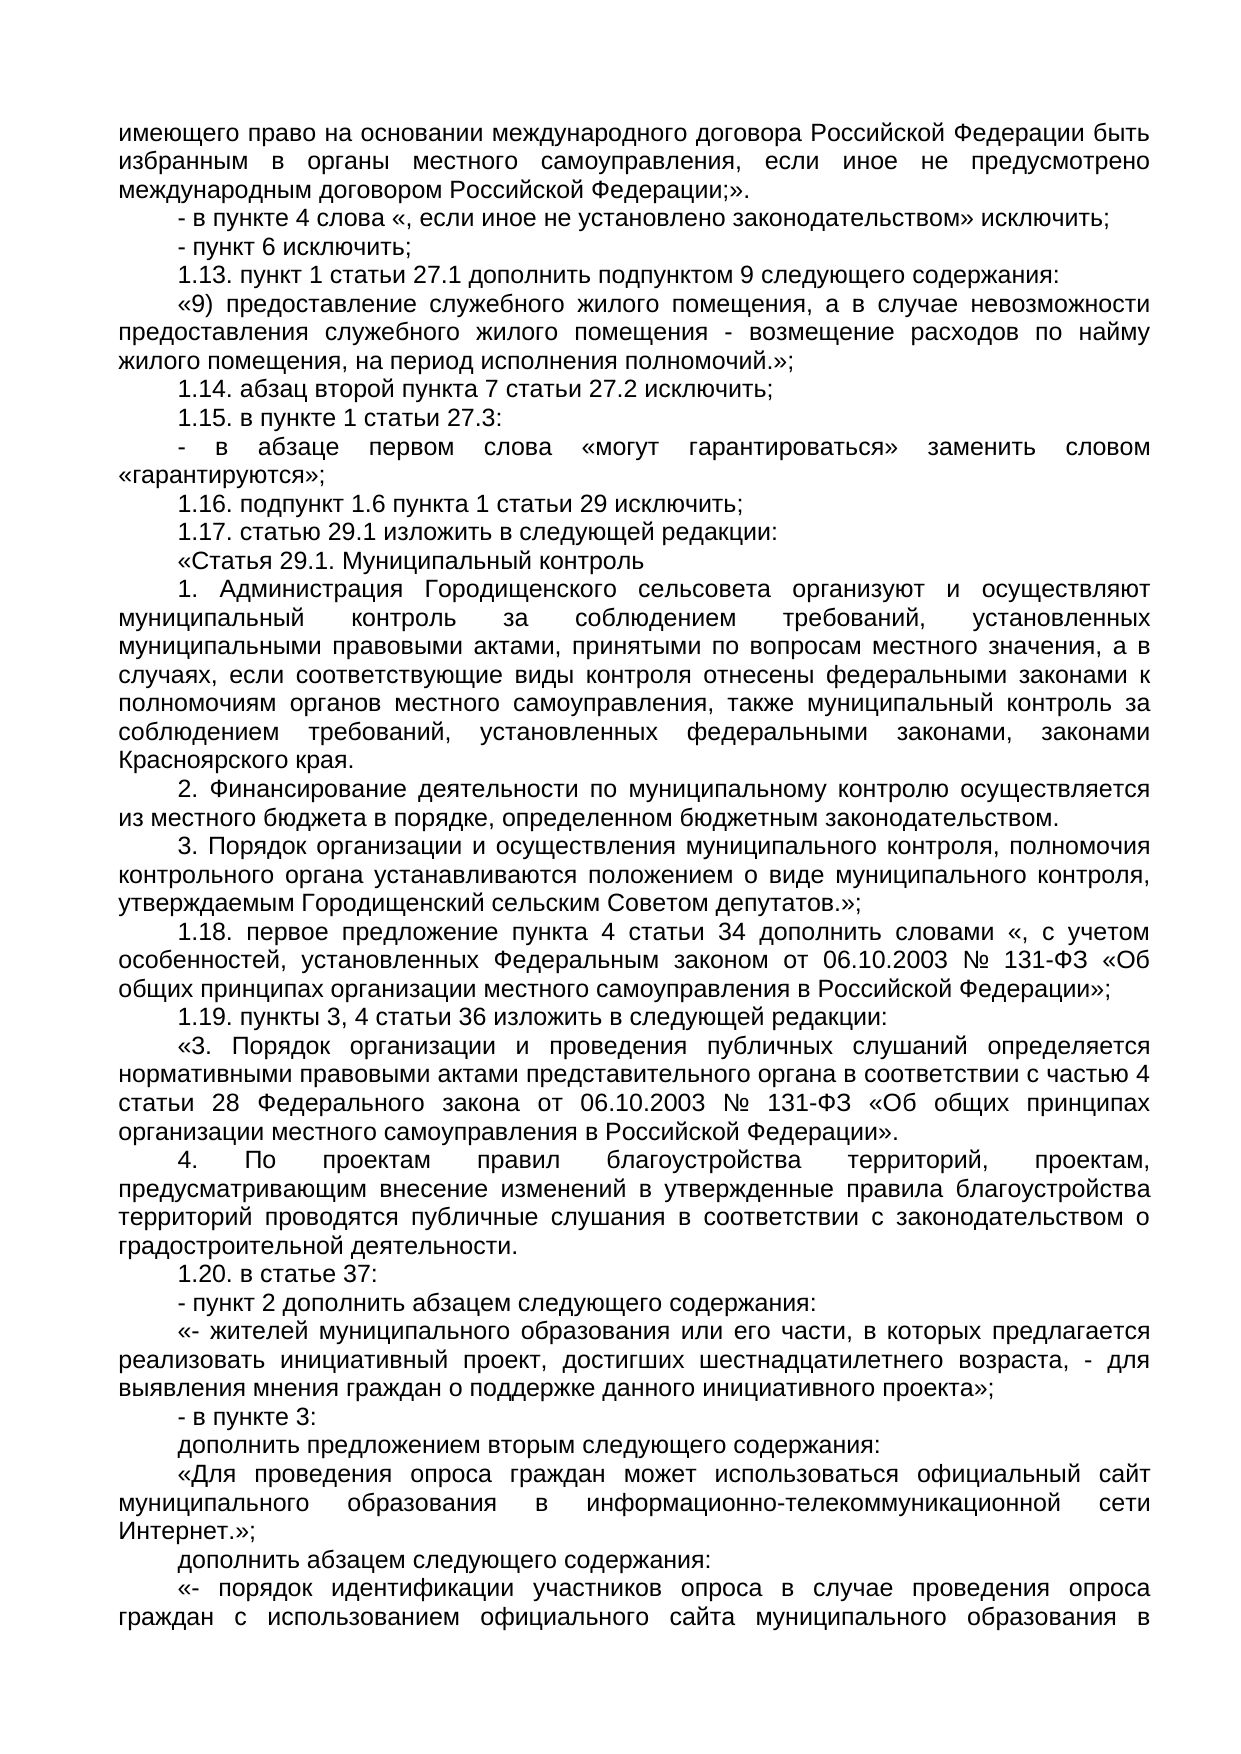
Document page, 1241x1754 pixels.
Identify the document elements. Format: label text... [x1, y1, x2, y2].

text 1. Администрация Городищенского сельсовета организуют и осуществляют муниципальный контроль за соблюдением требований, установленных муниципальными правовыми актами, принятыми по вопросам местного значения, а в случаях, если соответствующие виды контроля отнесены федеральными законами к полномочиям органов местного самоуправления, также муниципальный контроль за соблюдением требований, установленных федеральными законами, законами Красноярского края. [118, 575, 1152, 774]
text 1.13. пункт 1 статьи 27.1 дополнить подпунктом 9 следующего содержания: [118, 261, 1152, 289]
text дополнить предложением вторым следующего содержания: [118, 1431, 1152, 1459]
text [118, 1574, 1152, 1631]
text «9) предоставление служебного жилого помещения, а в случае невозможности предоставления служебного жилого помещения - возмещение расходов по найму жилого помещения, на период исполнения полномочий.»; [118, 289, 1152, 375]
text 1.20. в статье 37: [118, 1260, 1152, 1288]
text 1.17. статью 29.1 изложить в следующей редакции: [118, 518, 1152, 546]
text - в пункте 4 слова «, если иное не установлено законодательством» исключить; [118, 204, 1152, 232]
text «- жителей муниципального образования или его части, в которых предлагается реализовать инициативный проект, достигших шестнадцатилетнего возраста, - для выявления мнения граждан о поддержке данного инициативного проекта»; [118, 1317, 1152, 1402]
text 1.18. первое предложение пункта 4 статьи 34 дополнить словами «, с учетом особенностей, установленных Федеральным законом от 06.10.2003 № 131-ФЗ «Об общих принципах организации местного самоуправления в Российской Федерации»; [118, 917, 1152, 1003]
text 1.19. пункты 3, 4 статьи 36 изложить в следующей редакции: [118, 1003, 1152, 1031]
text 1.15. в пункте 1 статьи 27.3: [118, 403, 1152, 432]
text дополнить абзацем следующего содержания: [118, 1545, 1152, 1574]
text 3. Порядок организации и осуществления муниципального контроля, полномочия контрольного органа устанавливаются положением о виде муниципального контроля, утверждаемым Городищенский сельским Советом депутатов.»; [118, 832, 1152, 917]
text 1.16. подпункт 1.6 пункта 1 статьи 29 исключить; [118, 489, 1152, 518]
text - пункт 2 дополнить абзацем следующего содержания: [118, 1288, 1152, 1317]
text - в пункте 3: [118, 1402, 1152, 1431]
text «Для проведения опроса граждан может использоваться официальный сайт муниципального образования в информационно-телекоммуникационной сети Интернет.»; [118, 1459, 1152, 1545]
text 4. По проектам правил благоустройства территорий, проектам, предусматривающим внесение изменений в утвержденные правила благоустройства территорий проводятся публичные слушания в соответствии с законодательством о градостроительной деятельности. [118, 1146, 1152, 1260]
text - в абзаце первом слова «могут гарантироваться» заменить словом «гарантируются»; [118, 432, 1152, 489]
text 1.14. абзац второй пункта 7 статьи 27.2 исключить; [118, 375, 1152, 403]
text «Статья 29.1. Муниципальный контроль [118, 546, 1152, 575]
text 2. Финансирование деятельности по муниципальному контролю осуществляется из местного бюджета в порядке, определенном бюджетным законодательством. [118, 774, 1152, 832]
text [118, 118, 1152, 204]
text - пункт 6 исключить; [118, 232, 1152, 261]
text «3. Порядок организации и проведения публичных слушаний определяется нормативными правовыми актами представительного органа в соответствии с частью 4 статьи 28 Федерального закона от 06.10.2003 № 131-ФЗ «Об общих принципах организации местного самоуправления в Российской Федерации». [118, 1031, 1152, 1146]
